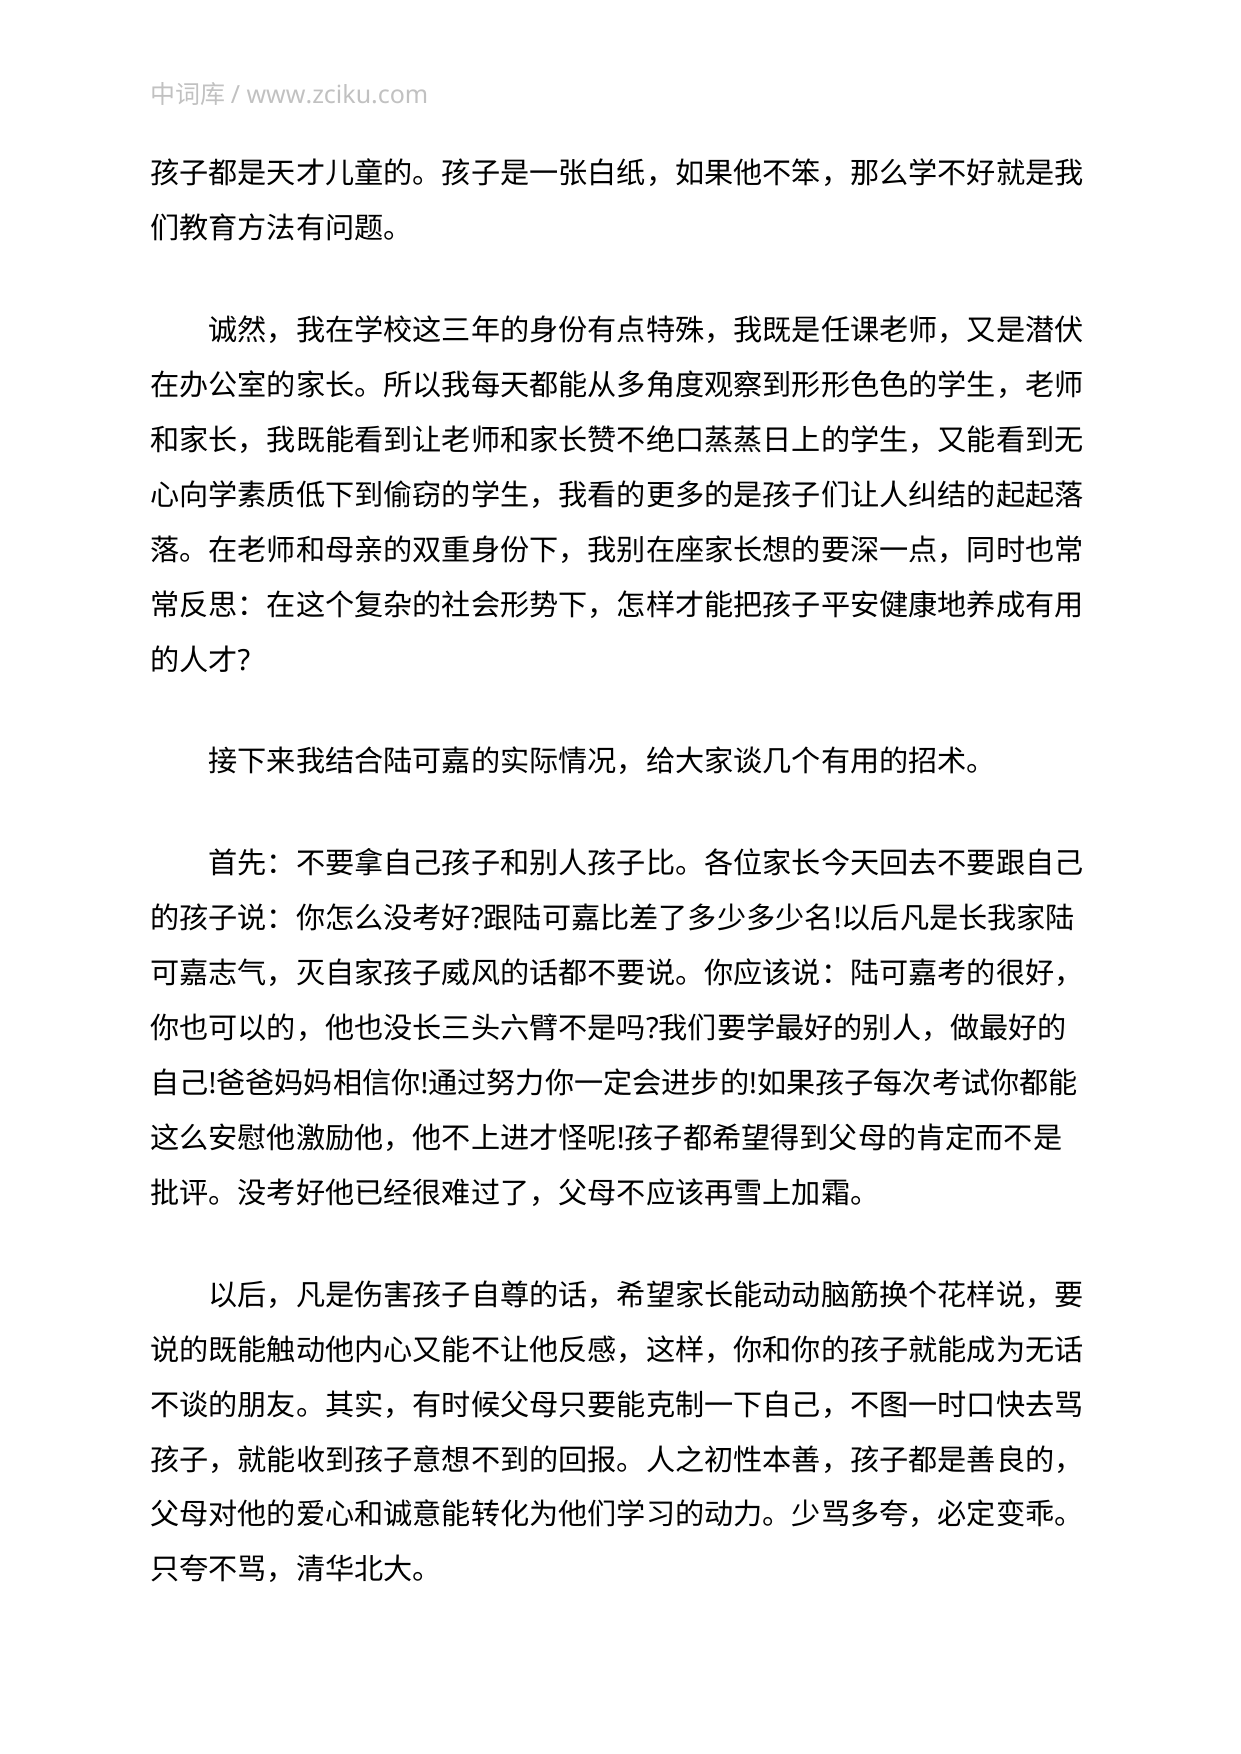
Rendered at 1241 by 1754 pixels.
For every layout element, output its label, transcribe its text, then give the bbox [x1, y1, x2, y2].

text 首先：不要拿自己孩子和别人孩子比。各位家长今天回去不要跟自己的孩子说：你怎么没考好?跟陆可嘉比差了多少多少名!以后凡是长我家陆可嘉志气，灭自家孩子威风的话都不要说。你应该说：陆可嘉考的很好，你也可以的，他也没长三头六臂不是吗?我们要学最好的别人，做最好的自己!爸爸妈妈相信你!通过努力你一定会进步的!如果孩子每次考试你都能这么安慰他激励他，他不上进才怪呢!孩子都希望得到父母的肯定而不是批评。没考好他已经很难过了，父母不应该再雪上加霜。 [150, 840, 1090, 1212]
text 以后，凡是伤害孩子自尊的话，希望家长能动动脑筋换个花样说，要说的既能触动他内心又能不让他反感，这样，你和你的孩子就能成为无话不谈的朋友。其实，有时候父母只要能克制一下自己，不图一时口快去骂孩子，就能收到孩子意想不到的回报。人之初性本善，孩子都是善良的，父母对他的爱心和诚意能转化为他们学习的动力。少骂多夸，必定变乖。只夸不骂，清华北大。 [150, 1271, 1090, 1588]
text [150, 150, 1090, 247]
text 诚然，我在学校这三年的身份有点特殊，我既是任课老师，又是潜伏在办公室的家长。所以我每天都能从多角度观察到形形色色的学生，老师和家长，我既能看到让老师和家长赞不绝口蒸蒸日上的学生，又能看到无心向学素质低下到偷窃的学生，我看的更多的是孩子们让人纠结的起起落落。在老师和母亲的双重身份下，我别在座家长想的要深一点，同时也常常反思：在这个复杂的社会形势下，怎样才能把孩子平安健康地养成有用的人才? [150, 307, 1090, 678]
text 接下来我结合陆可嘉的实际情况，给大家谈几个有用的招术。 [150, 738, 1090, 780]
